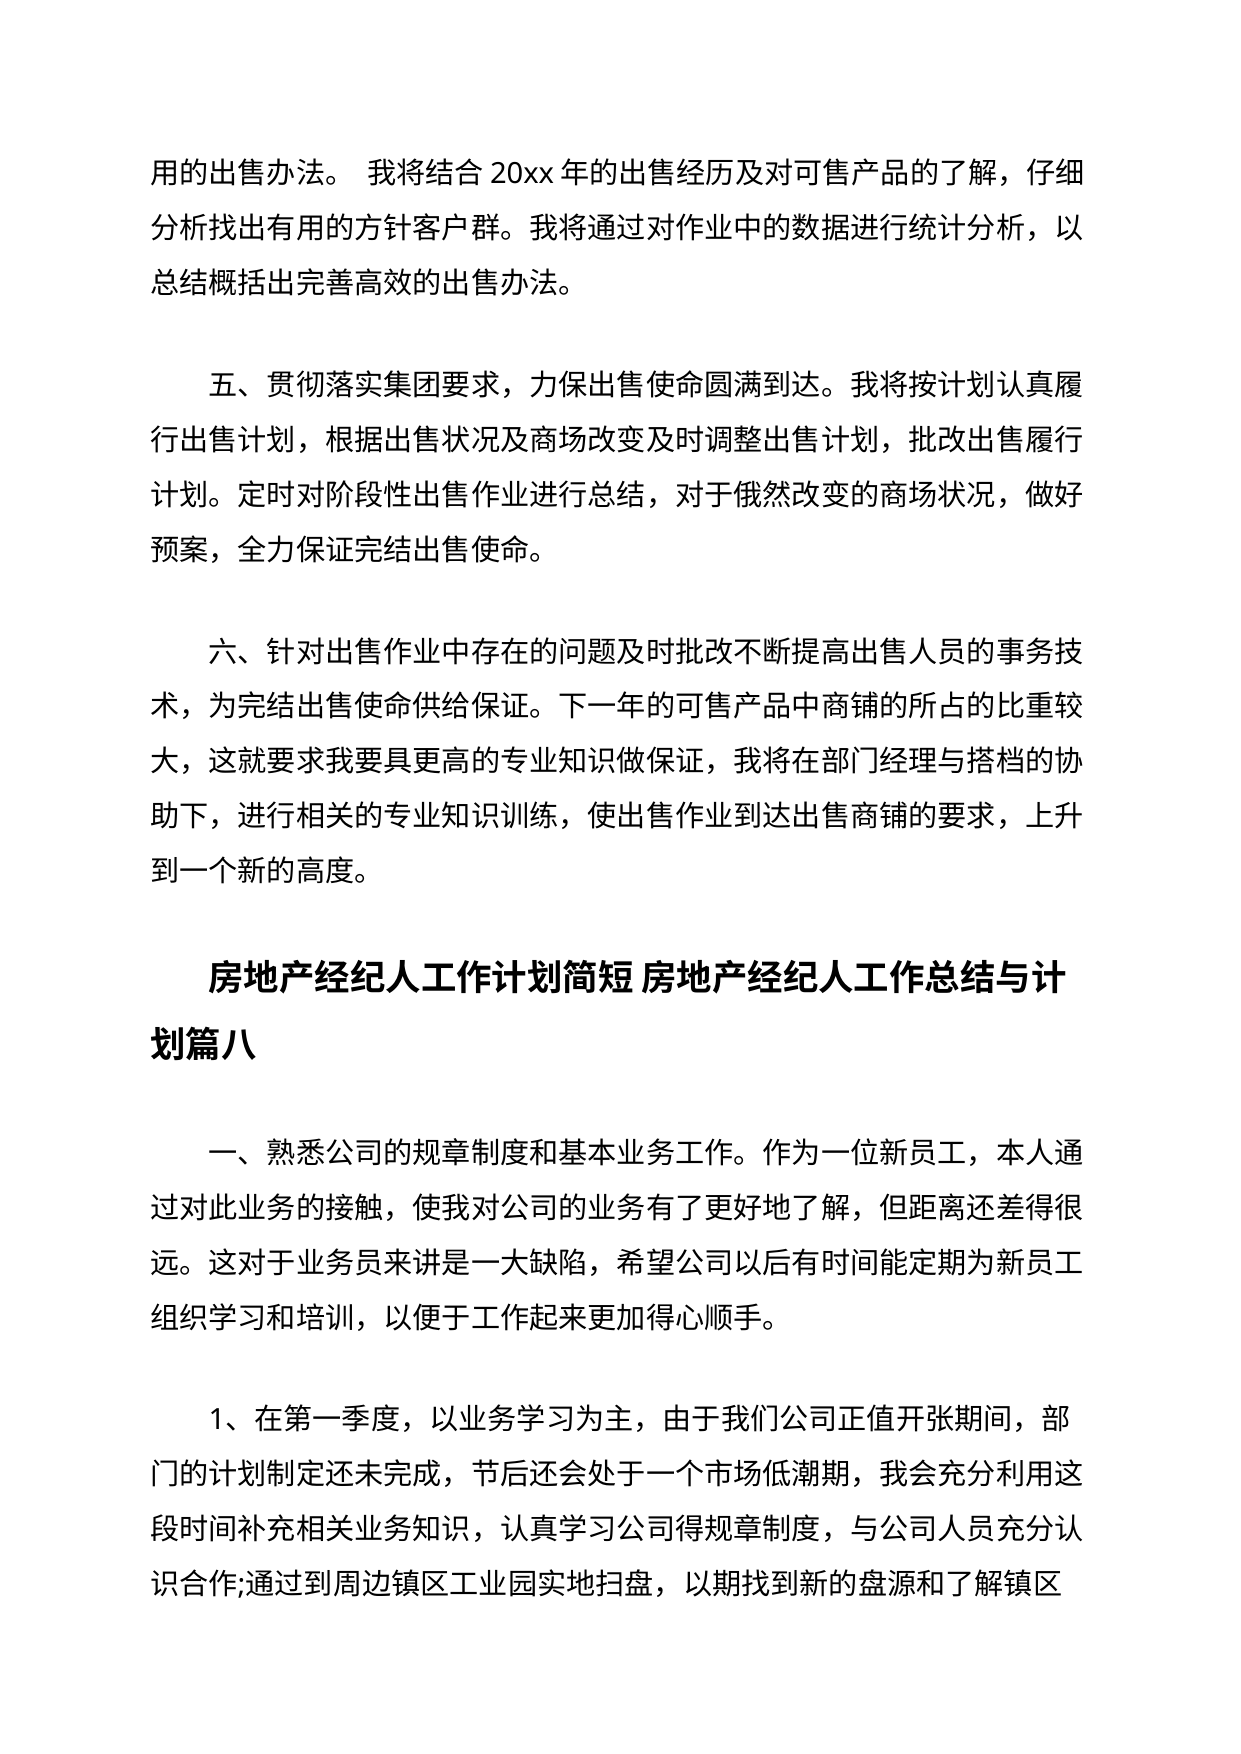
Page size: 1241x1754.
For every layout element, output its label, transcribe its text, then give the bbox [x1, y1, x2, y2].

text 房地产经纪人工作计划简短 房地产经纪人工作总结与计划篇八 [150, 949, 1090, 1067]
text 六、针对出售作业中存在的问题及时批改不断提高出售人员的事务技术，为完结出售使命供给保证。下一年的可售产品中商铺的所占的比重较大，这就要求我要具更高的专业知识做保证，我将在部门经理与搭档的协助下，进行相关的专业知识训练，使出售作业到达出售商铺的要求，上升到一个新的高度。 [150, 628, 1090, 890]
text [150, 1396, 1090, 1603]
text 一、熟悉公司的规章制度和基本业务工作。作为一位新员工，本人通过对此业务的接触，使我对公司的业务有了更好地了解，但距离还差得很远。这对于业务员来讲是一大缺陷，希望公司以后有时间能定期为新员工组织学习和培训，以便于工作起来更加得心顺手。 [150, 1129, 1090, 1336]
text 五、贯彻落实集团要求，力保出售使命圆满到达。我将按计划认真履行出售计划，根据出售状况及商场改变及时调整出售计划，批改出售履行计划。定时对阶段性出售作业进行总结，对于俄然改变的商场状况，做好预案，全力保证完结出售使命。 [150, 362, 1090, 569]
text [150, 150, 1090, 302]
